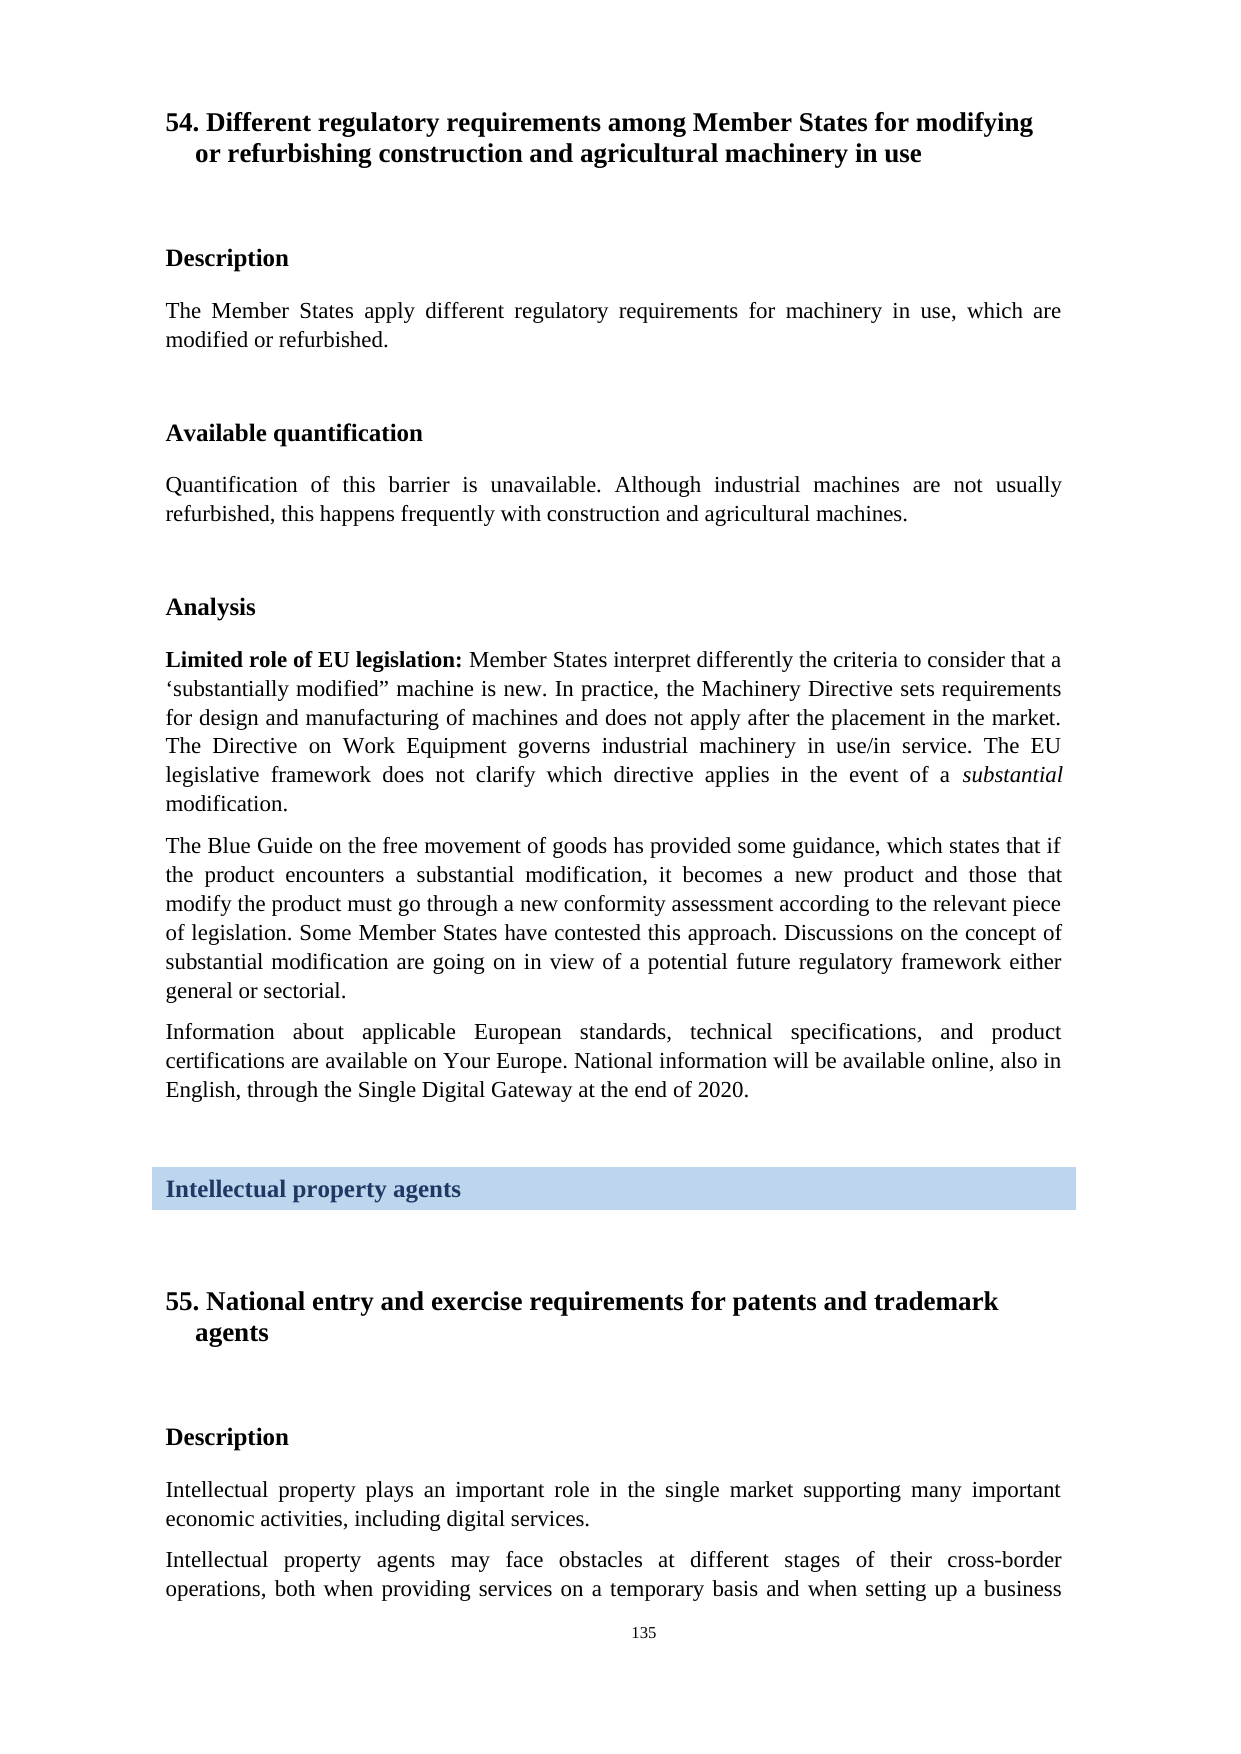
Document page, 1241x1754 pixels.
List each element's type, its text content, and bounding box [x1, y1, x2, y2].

text The Member States apply different regulatory requirements for machinery in use, which are modified or refurbished. [165, 297, 1063, 353]
subtitle Description [165, 243, 1063, 272]
text Information about applicable European standards, technical specifications, and product certifications are available on Your Europe. National information will be available online, also in English, through the Single Digital Gateway at the end of 2020. [165, 1018, 1063, 1102]
text Limited role of EU legislation: Member States interpret differently the criteria to consider that a ‘substantially modified” machine is new. In practice, the Machinery Directive sets requirements for design and manufacturing of machines and does not apply after the placement in the market. The Directive on Work Equipment governs industrial machinery in use/in service. The EU legislative framework does not clarify which directive applies in the event of a substantial modification. [165, 646, 1063, 817]
subtitle Intellectual property agents [157, 1172, 1071, 1205]
text The Blue Guide on the free movement of goods has provided some guidance, which states that if the product encounters a substantial modification, it becomes a new product and those that modify the product must go through a new conformity assessment according to the relevant piece of legislation. Some Member States have contested this approach. Discussions on the concept of substantial modification are going on in view of a potential future regulatory framework either general or sectorial. [165, 832, 1063, 1003]
text Quantification of this barrier is unavailable. Although industrial machines are not usually refurbished, this happens frequently with construction and agricultural machines. [165, 471, 1063, 527]
subtitle Analysis [165, 592, 1063, 621]
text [165, 1546, 1063, 1602]
subtitle Available quantification [165, 418, 1063, 446]
subtitle 54. Different regulatory requirements among Member States for modifying or refurbishing construction and agricultural machinery in use [165, 106, 1063, 168]
subtitle Description [165, 1422, 1063, 1451]
subtitle 55. National entry and exercise requirements for patents and trademark agents [165, 1285, 1063, 1347]
text Intellectual property plays an important role in the single market supporting many important economic activities, including digital services. [165, 1476, 1063, 1531]
